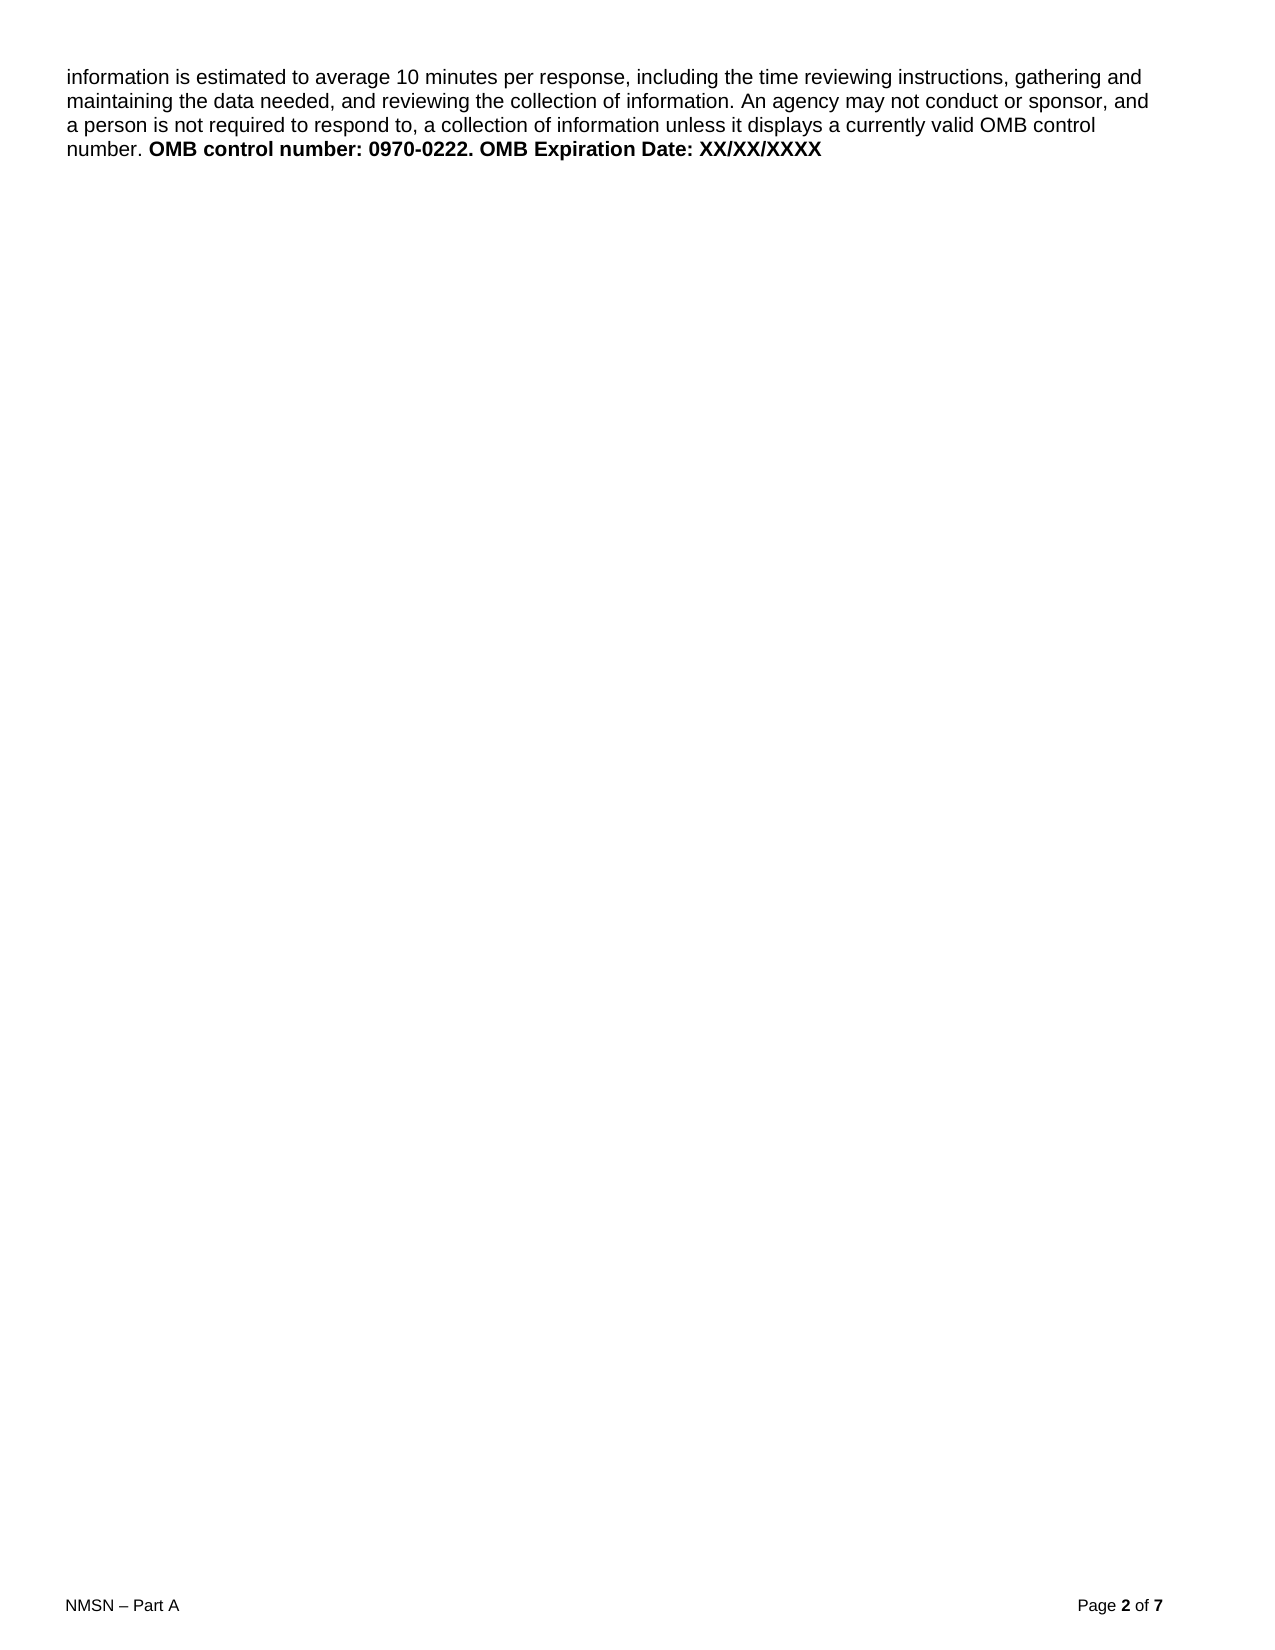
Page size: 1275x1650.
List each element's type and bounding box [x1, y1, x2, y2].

text [66, 64, 1151, 160]
